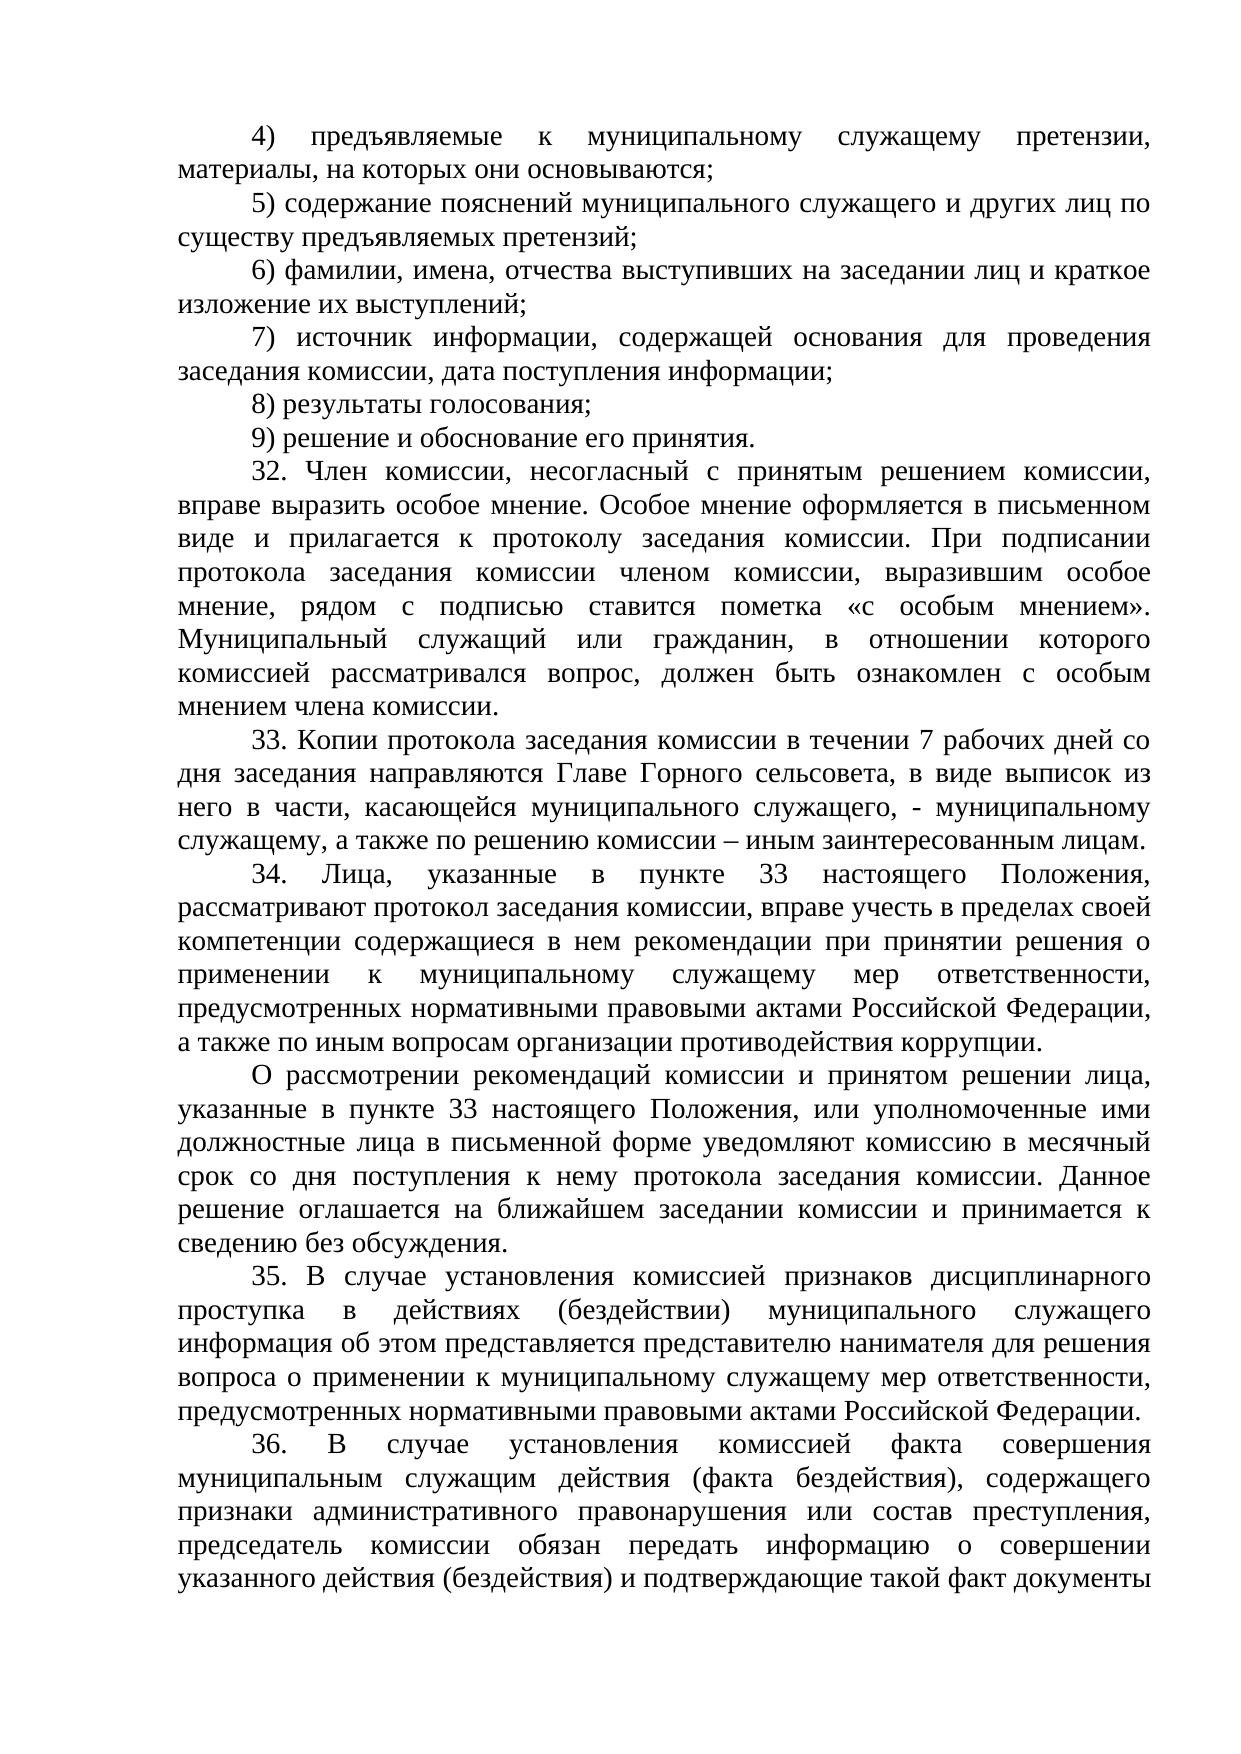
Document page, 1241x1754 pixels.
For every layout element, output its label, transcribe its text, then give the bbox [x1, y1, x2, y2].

text 6) фамилии, имена, отчества выступивших на заседании лиц и краткое изложение их выступлений; [177, 252, 1152, 319]
text 5) содержание пояснений муниципального служащего и других лиц по существу предъявляемых претензий; [177, 185, 1152, 252]
text 35. В случае установления комиссией признаков дисциплинарного проступка в действиях (бездействии) муниципального служащего информация об этом представляется представителю нанимателя для решения вопроса о применении к муниципальному служащему мер ответственности, предусмотренных нормативными правовыми актами Российской Федерации. [177, 1258, 1152, 1426]
text 34. Лица, указанные в пункте 33 настоящего Положения, рассматривают протокол заседания комиссии, вправе учесть в пределах своей компетенции содержащиеся в нем рекомендации при принятии решения о применении к муниципальному служащему мер ответственности, предусмотренных нормативными правовыми актами Российской Федерации, а также по иным вопросам организации противодействия коррупции. [177, 856, 1152, 1057]
text 7) источник информации, содержащей основания для проведения заседания комиссии, дата поступления информации; [177, 319, 1152, 386]
text 8) результаты голосования; [177, 386, 1152, 420]
text 32. Член комиссии, несогласный с принятым решением комиссии, вправе выразить особое мнение. Особое мнение оформляется в письменном виде и прилагается к протоколу заседания комиссии. При подписании протокола заседания комиссии членом комиссии, выразившим особое мнение, рядом с подписью ставится пометка «с особым мнением». Муниципальный служащий или гражданин, в отношении которого комиссией рассматривался вопрос, должен быть ознакомлен с особым мнением члена комиссии. [177, 453, 1152, 722]
text 4) предъявляемые к муниципальному служащему претензии, материалы, на которых они основываются; [177, 118, 1152, 185]
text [177, 1426, 1152, 1594]
text 9) решение и обоснование его принятия. [177, 420, 1152, 453]
text 33. Копии протокола заседания комиссии в течении 7 рабочих дней со дня заседания направляются Главе Горного сельсовета, в виде выписок из него в части, касающейся муниципального служащего, - муниципальному служащему, а также по решению комиссии – иным заинтересованным лицам. [177, 722, 1152, 856]
text О рассмотрении рекомендаций комиссии и принятом решении лица, указанные в пункте 33 настоящего Положения, или уполномоченные ими должностные лица в письменной форме уведомляют комиссию в месячный срок со дня поступления к нему протокола заседания комиссии. Данное решение оглашается на ближайшем заседании комиссии и принимается к сведению без обсуждения. [177, 1057, 1152, 1258]
